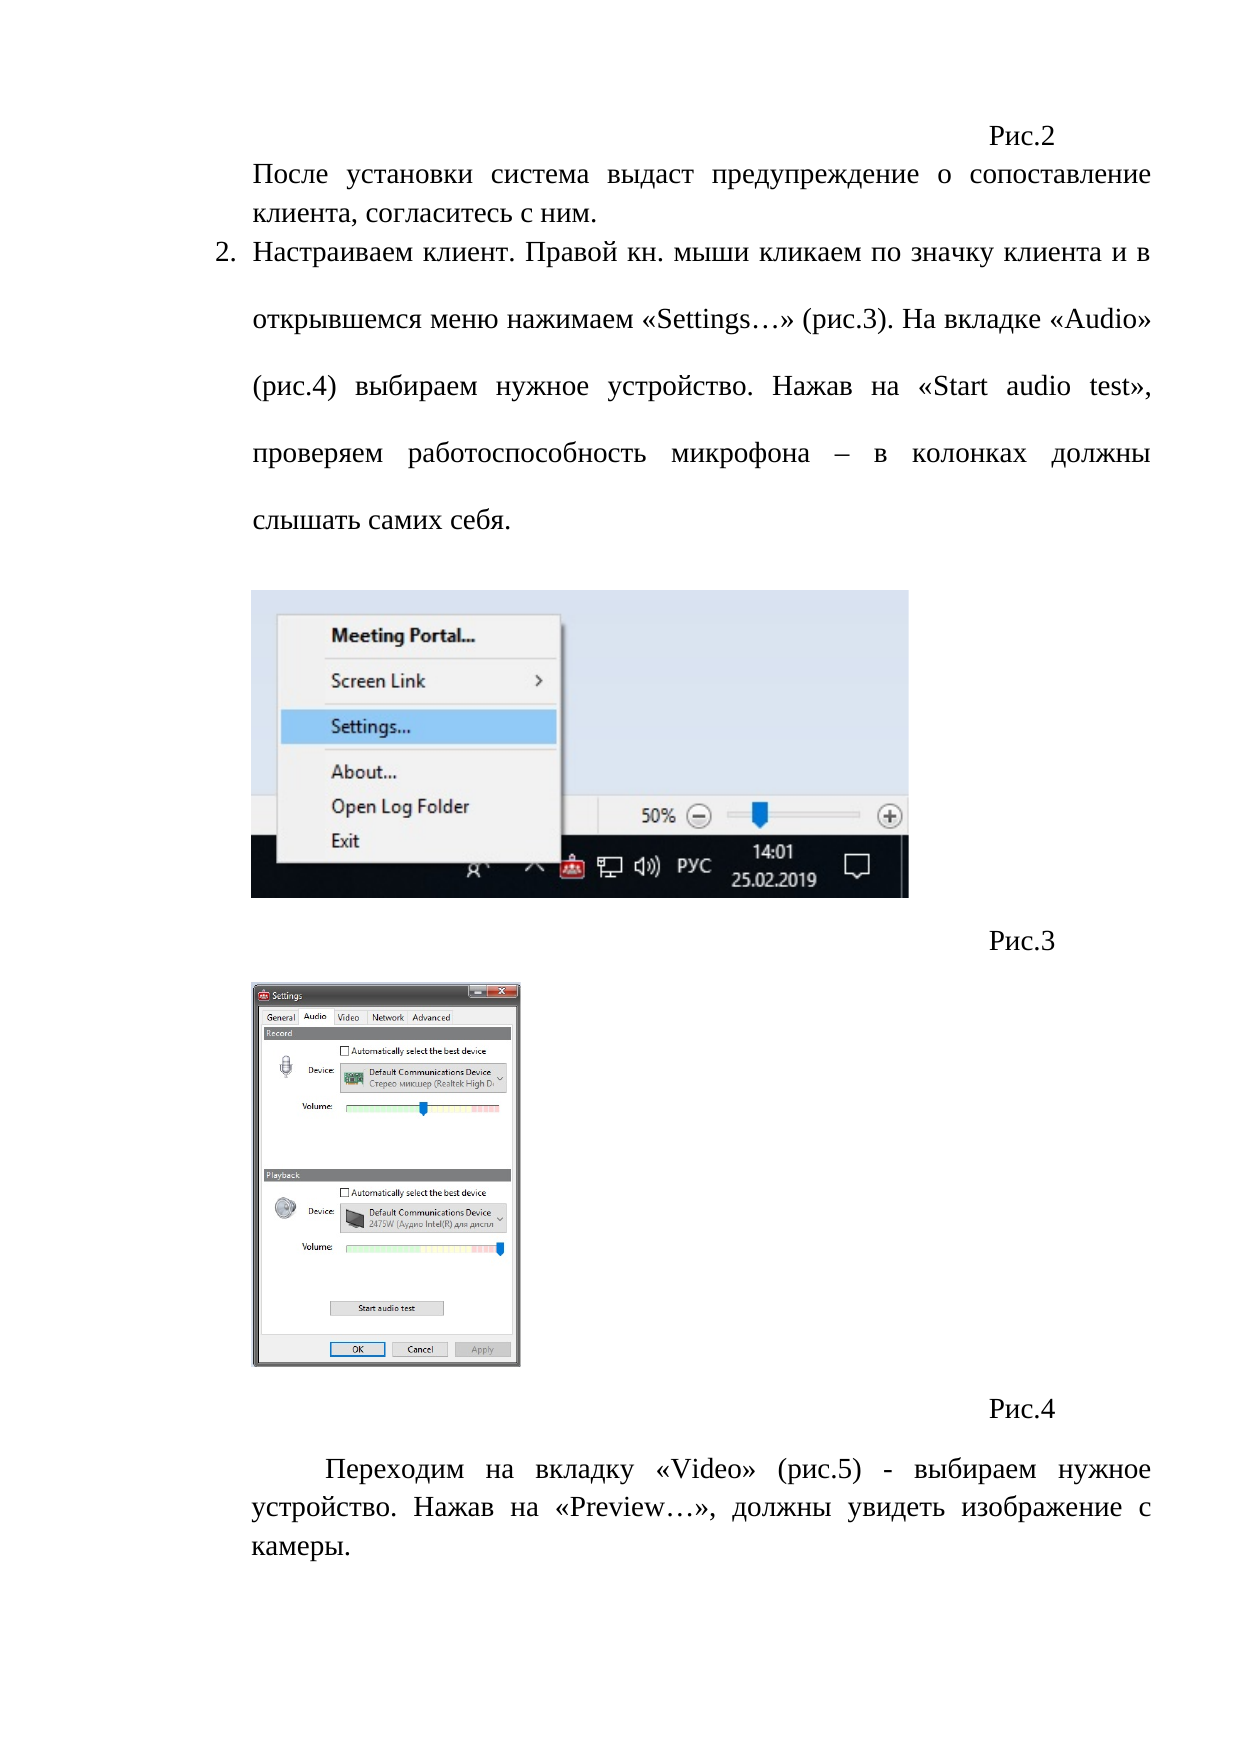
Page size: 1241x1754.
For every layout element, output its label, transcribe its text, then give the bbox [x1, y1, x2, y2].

text Рис.4 [251, 1392, 1152, 1425]
picture [251, 982, 521, 1367]
text Переходим на вкладку «Video» (рис.5) - выбираем нужное устройство. Нажав на «Preview…», должны увидеть изображение с камеры. [251, 1451, 1152, 1562]
text Рис.3 [251, 923, 1152, 956]
list После установки система выдаст предупреждение о сопоставление клиента, согласитесь с ним. [252, 157, 1152, 229]
list Настраиваем клиент. Правой кн. мыши кликаем по значку клиента и в открывшемся меню нажимаем «Settings…» (рис.3). На вкладке «Audio» (рис.4) выбираем нужное устройство. Нажав на «Start audio test», проверяем работоспособность микрофона – в колонках должны слышать самих себя. [215, 234, 1152, 536]
picture [251, 590, 909, 898]
list Рис.2 [252, 118, 1152, 152]
